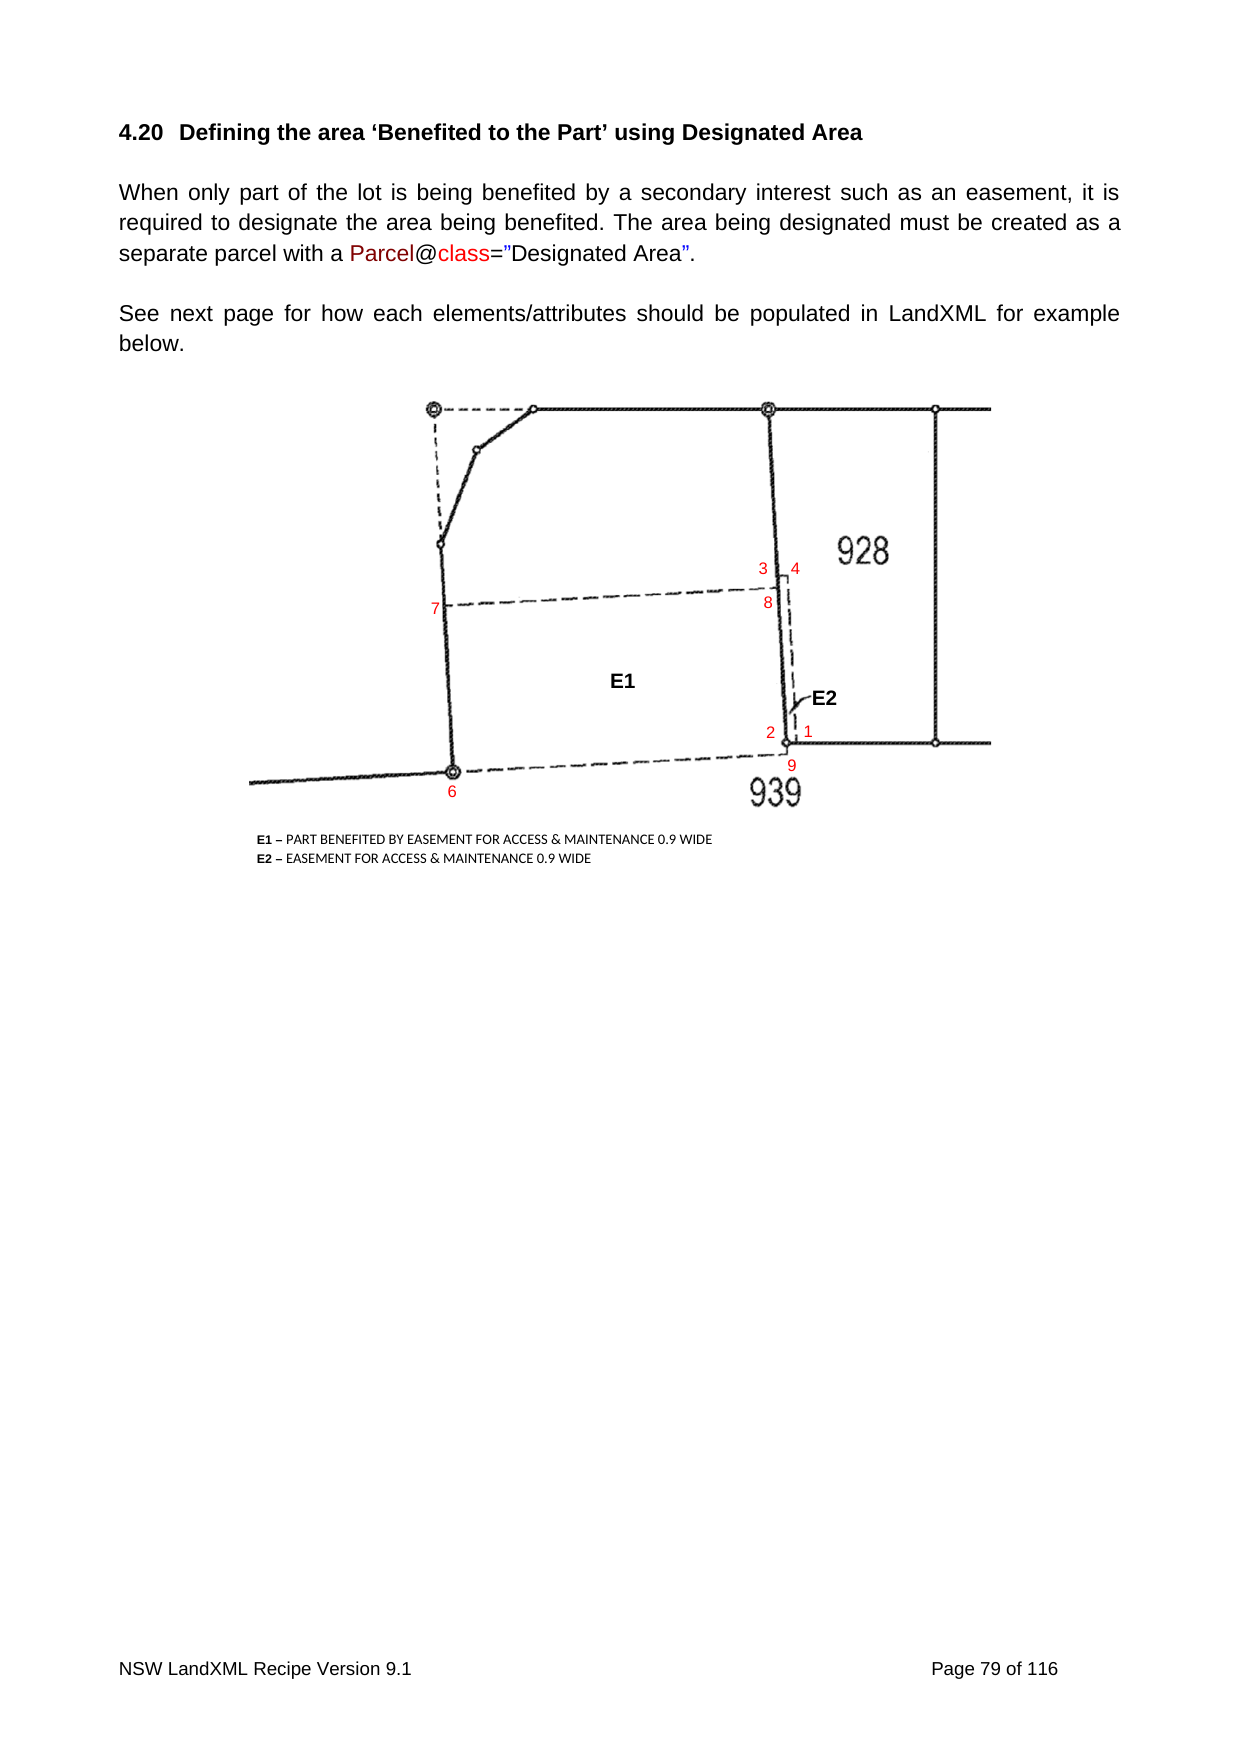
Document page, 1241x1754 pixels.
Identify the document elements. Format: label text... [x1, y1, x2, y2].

text See next page for how each elements/attributes should be populated in LandXML for example below. [119, 300, 1121, 357]
subtitle 4.20 Defining the area ‘Benefited to the Part’ using Designated Area [119, 119, 1123, 145]
picture [249, 360, 992, 872]
text When only part of the lot is being benefited by a secondary interest such as an easement, it is required to designate the area being benefited. The area being designated must be created as a separate parcel with a Parcel@class=”Designated Area”. [119, 179, 1121, 266]
